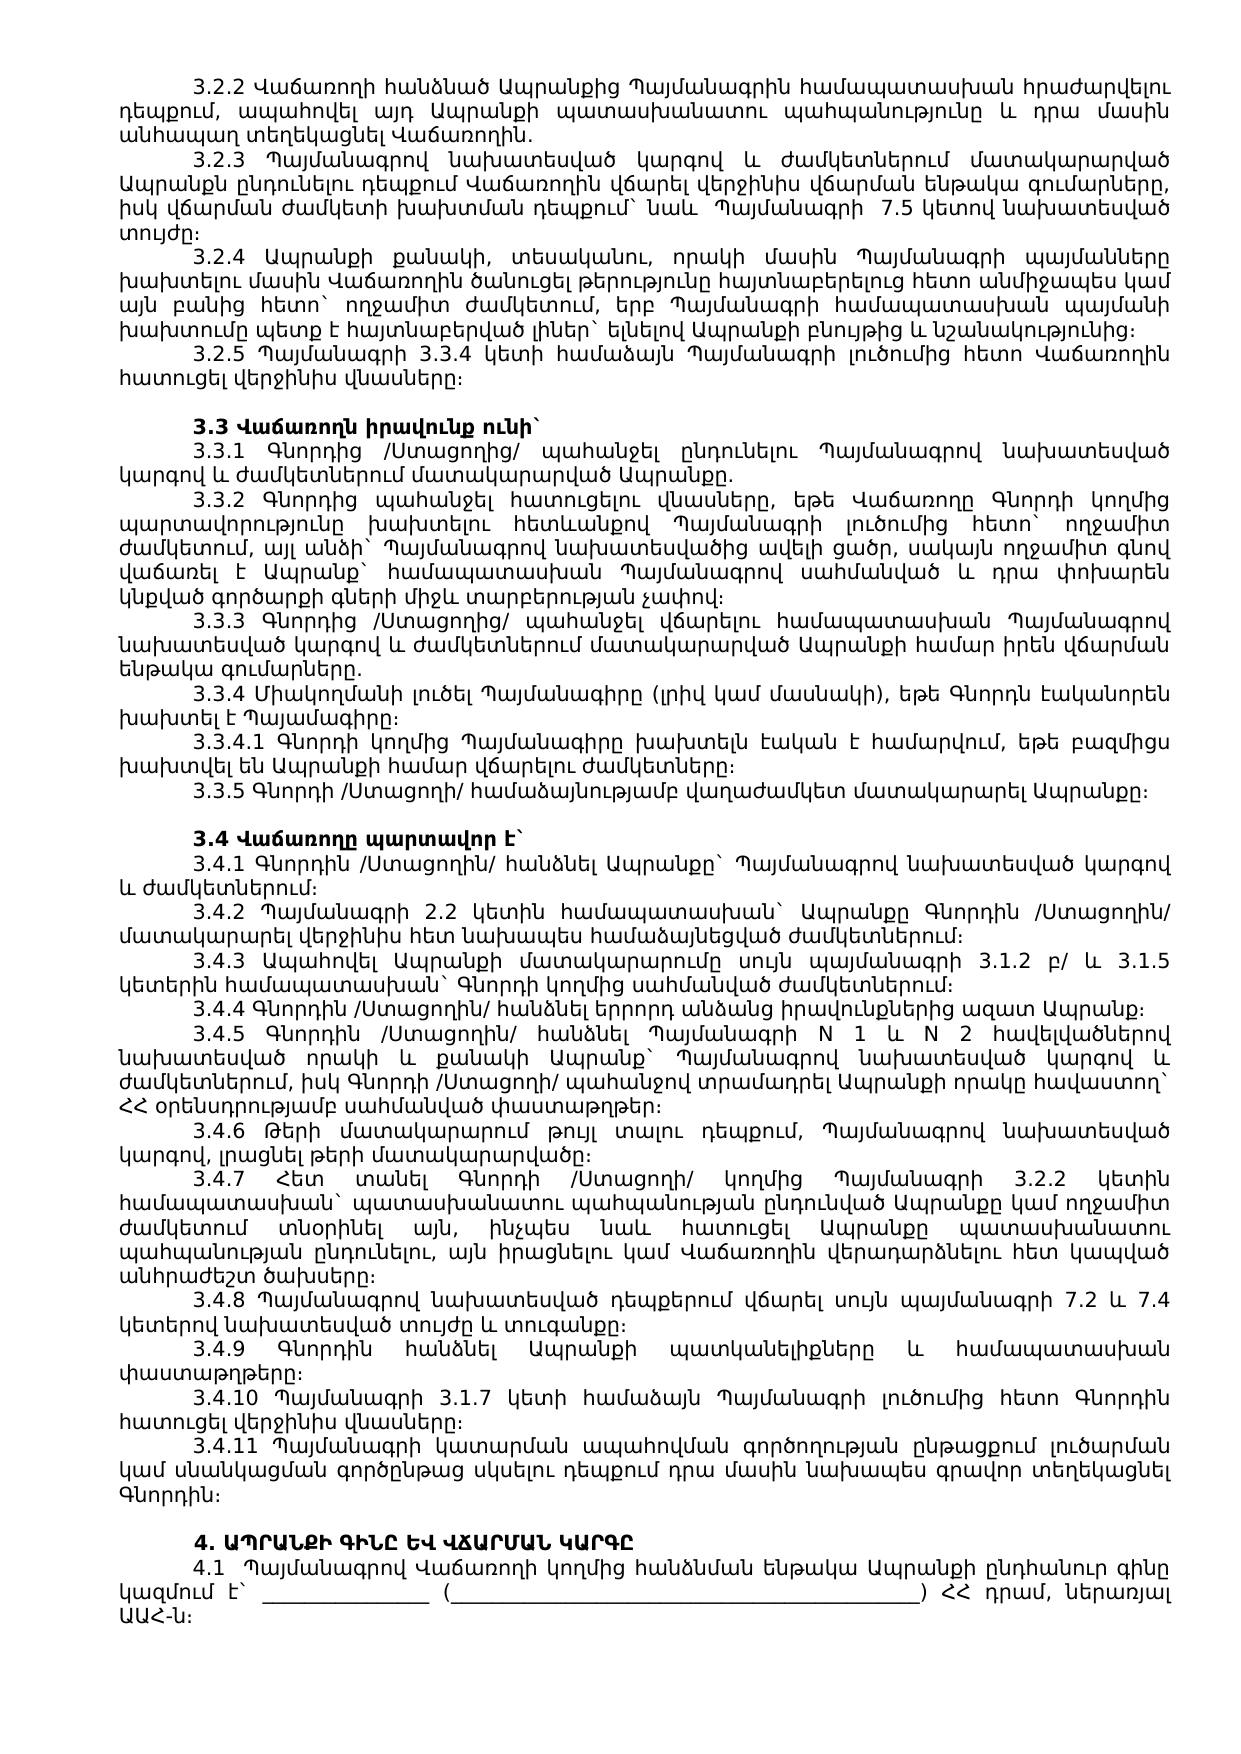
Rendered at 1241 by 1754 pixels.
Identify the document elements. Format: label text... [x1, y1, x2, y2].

text 3.4.9 Գնորդին հանձնել Ապրանքի պատկանելիքները և համապատասխան փաստաթղթերը։ [118, 1337, 1171, 1386]
text 4.1 Պայմանագրով Վաճառողի կողմից հանձնման ենթակա Ապրանքի ընդհանուր գինը կազմում է` ________________ (_____________________________________________) ՀՀ դրամ, ներառյալ ԱԱՀ-ն։ [118, 1556, 1171, 1628]
text 3.4.4 Գնորդին /Ստացողին/ հանձնել երրորդ անձանց իրավունքներից ազատ Ապրանք։ [118, 997, 1171, 1022]
text 3.4.1 Գնորդին /Ստացողին/ հանձնել Ապրանքը` Պայմանագրով նախատեսված կարգով և ժամկետներում։ [118, 852, 1171, 900]
text 3.2.2 Վաճառողի հանձնած Ապրանքից Պայմանագրին համապատասխան հրաժարվելու դեպքում, ապահովել այդ Ապրանքի պատասխանատու պահպանությունը և դրա մասին անհապաղ տեղեկացնել Վաճառողին. [118, 75, 1171, 148]
text 3.3.1 Գնորդից /Ստացողից/ պահանջել ընդունելու Պայմանագրով նախատեսված կարգով և ժամկետներում մատակարարված Ապրանքը. [118, 439, 1171, 488]
text 3.3.4 Միակողմանի լուծել Պայմանագիրը (լրիվ կամ մասնակի), եթե Գնորդն էականորեն խախտել է Պայամագիրը։ [118, 682, 1171, 730]
text 3.2.3 Պայմանագրով նախատեսված կարգով և ժամկետներում մատակարարված Ապրանքն ընդունելու դեպքում Վաճառողին վճարել վերջինիս վճարման ենթակա գումարները, իսկ վճարման ժամկետի խախտման դեպքում` նաև Պայմանագրի 7.5 կետով նախատեսված տույժը։ [118, 148, 1171, 245]
text 3.4.10 Պայմանագրի 3.1.7 կետի համաձայն Պայմանագրի լուծումից հետո Գնորդին հատուցել վերջինիս վնասները։ [118, 1386, 1171, 1434]
text 3.3.3 Գնորդից /Ստացողից/ պահանջել վճարելու համապատասխան Պայմանագրով նախատեսված կարգով և ժամկետներում մատակարարված Ապրանքի համար իրեն վճարման ենթակա գումարները. [118, 609, 1171, 682]
text 3.4.6 Թերի մատակարարում թույլ տալու դեպքում, Պայմանագրով նախատեսված կարգով, լրացնել թերի մատակարարվածը։ [118, 1119, 1171, 1167]
text 3.2.4 Ապրանքի քանակի, տեսականու, որակի մասին Պայմանագրի պայմանները խախտելու մասին Վաճառողին ծանուցել թերությունը հայտնաբերելուց հետո անմիջապես կամ այն բանից հետո` ողջամիտ ժամկետում, երբ Պայմանագրի համապատասխան պայմանի խախտումը պետք է հայտնաբերված լիներ` ելնելով Ապրանքի բնույթից և նշանակությունից։ [118, 245, 1171, 342]
text 3.4.11 Պայմանագրի կատարման ապահովման գործողության ընթացքում լուծարման կամ սնանկացման գործընթաց սկսելու դեպքում դրա մասին նախապես գրավոր տեղեկացնել Գնորդին։ [118, 1434, 1171, 1507]
text 3.2.5 Պայմանագրի 3.3.4 կետի համաձայն Պայմանագրի լուծումից հետո Վաճառողին հատուցել վերջինիս վնասները։ [118, 342, 1171, 391]
text 3.4.7 Հետ տանել Գնորդի /Ստացողի/ կողմից Պայմանագրի 3.2.2 կետին համապատասխան` պատասխանատու պահպանության ընդունված Ապրանքը կամ ողջամիտ ժամկետում տնօրինել այն, ինչպես նաև հատուցել Ապրանքը պատասխանատու պահպանության ընդունելու, այն իրացնելու կամ Վաճառողին վերադարձնելու հետ կապված անհրաժեշտ ծախսերը։ [118, 1167, 1171, 1288]
text 3.3.4.1 Գնորդի կողմից Պայմանագիրը խախտելն էական է համարվում, եթե բազմիցս խախտվել են Ապրանքի համար վճարելու ժամկետները։ [118, 730, 1171, 779]
text 3.4.3 Ապահովել Ապրանքի մատակարարումը սույն պայմանագրի 3.1.2 բ/ և 3.1.5 կետերին համապատասխան` Գնորդի կողմից սահմանված ժամկետներում։ [118, 949, 1171, 997]
text 3.4 Վաճառողը պարտավոր է` [118, 827, 1171, 852]
text 3.4.2 Պայմանագրի 2.2 կետին համապատասխան` Ապրանքը Գնորդին /Ստացողին/ մատակարարել վերջինիս հետ նախապես համաձայնեցված ժամկետներում։ [118, 900, 1171, 949]
text 3.4.8 Պայմանագրով նախատեսված դեպքերում վճարել սույն պայմանագրի 7.2 և 7.4 կետերով նախատեսված տույժը և տուգանքը։ [118, 1288, 1171, 1337]
text 3.3.5 Գնորդի /Ստացողի/ համաձայնությամբ վաղաժամկետ մատակարարել Ապրանքը։ [118, 779, 1171, 803]
text 3.3 Վաճառողն իրավունք ունի` [118, 415, 1171, 439]
text 4. ԱՊՐԱՆՔԻ ԳԻՆԸ ԵՎ ՎՃԱՐՄԱՆ ԿԱՐԳԸ [118, 1531, 1171, 1556]
text 3.4.5 Գնորդին /Ստացողին/ հանձնել Պայմանագրի N 1 և N 2 հավելվածներով նախատեսված որակի և քանակի Ապրանք` Պայմանագրով նախատեսված կարգով և ժամկետներում, իսկ Գնորդի /Ստացողի/ պահանջով տրամադրել Ապրանքի որակը հավաստող` ՀՀ օրենսդրությամբ սահմանված փաստաթղթեր։ [118, 1022, 1171, 1119]
text 3.3.2 Գնորդից պահանջել հատուցելու վնասները, եթե Վաճառողը Գնորդի կողմից պարտավորությունը խախտելու հետևանքով Պայմանագրի լուծումից հետո` ողջամիտ ժամկետում, այլ անձի` Պայմանագրով նախատեսվածից ավելի ցածր, սակայն ողջամիտ գնով վաճառել է Ապրանք` համապատասխան Պայմանագրով սահմանված և դրա փոխարեն կնքված գործարքի գների միջև տարբերության չափով։ [118, 488, 1171, 609]
